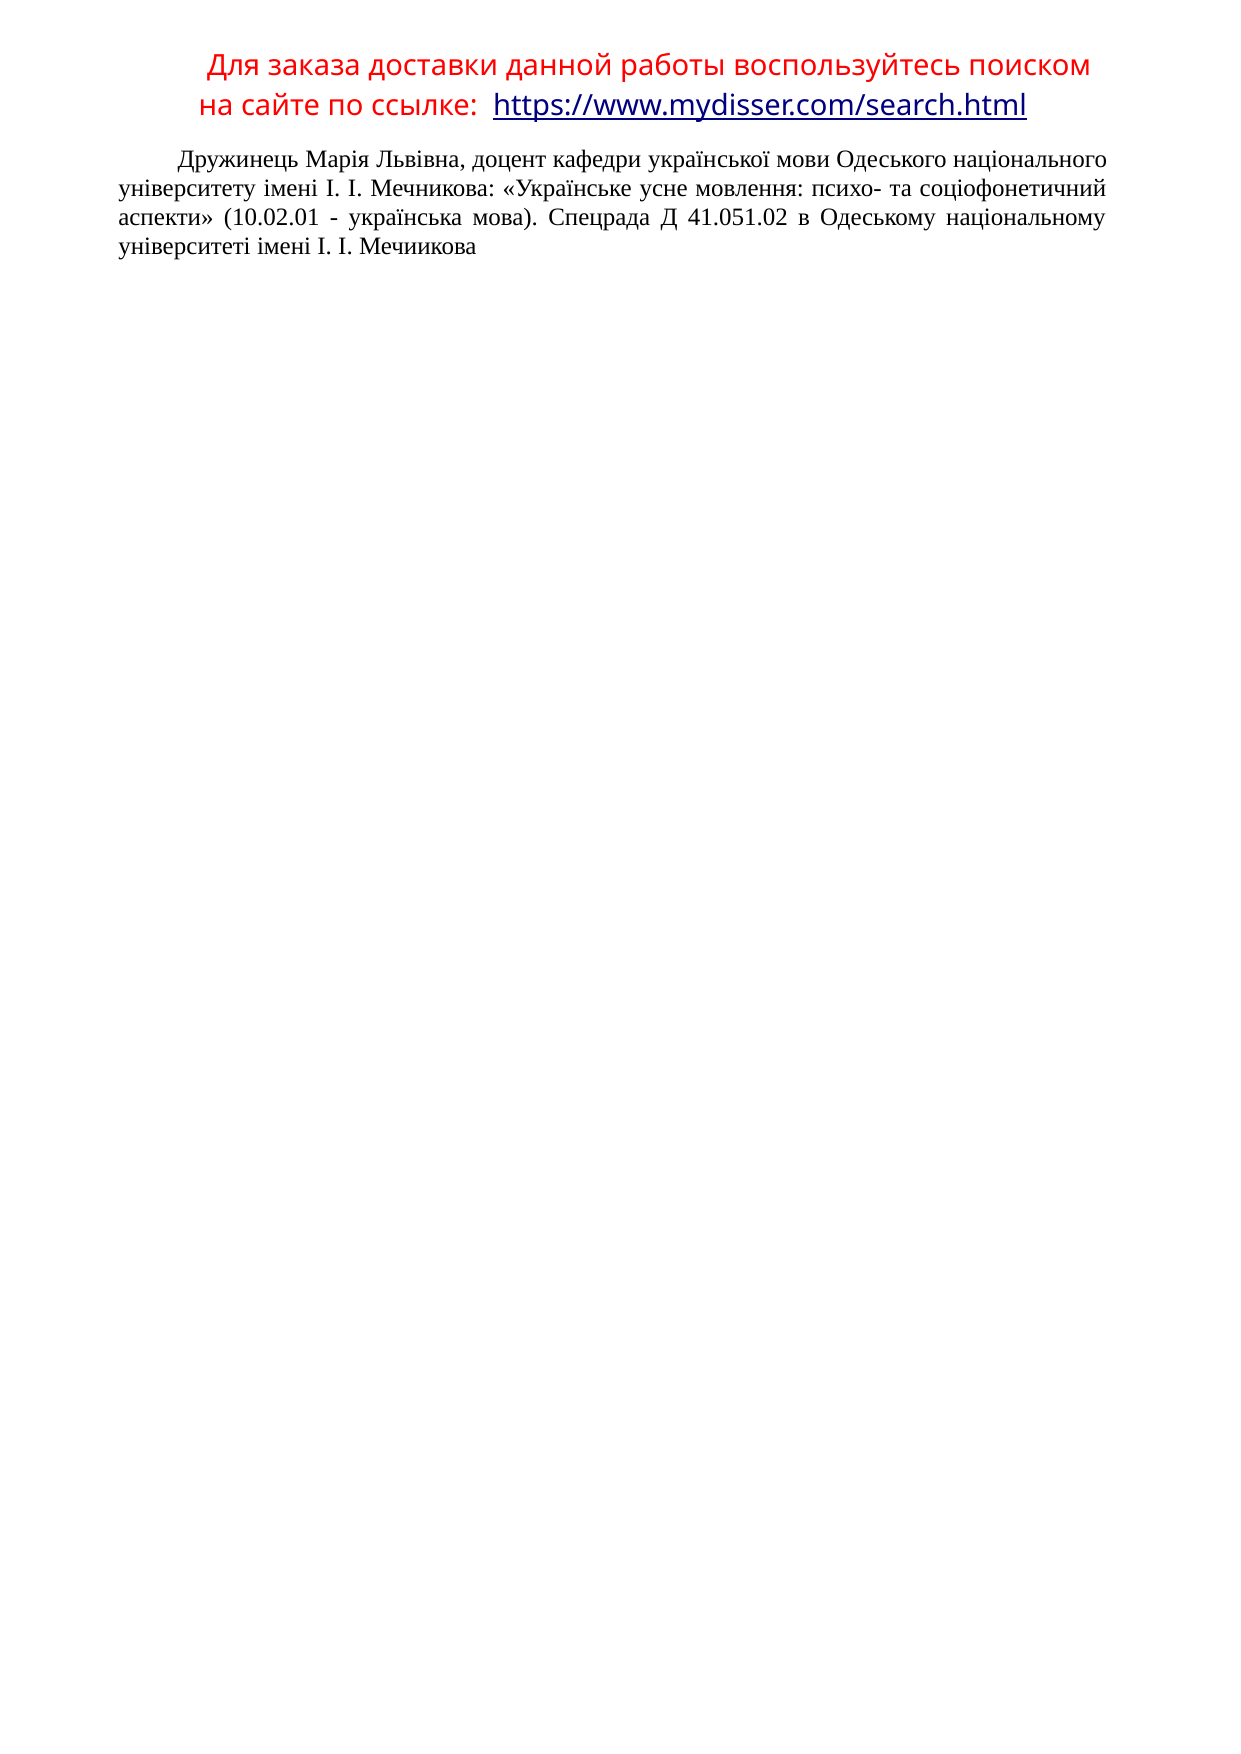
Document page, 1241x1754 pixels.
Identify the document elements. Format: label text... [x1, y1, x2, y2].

text Дружинець Марія Львівна, доцент кафедри української мови Одеського національного університету імені І. І. Мечникова: «Українське усне мовлення: психо- та соціофонетичний аспекти» (10.02.01 - українська мова). Спецрада Д 41.051.02 в Одеському національному університеті імені І. І. Мечиикова [118, 144, 1107, 259]
